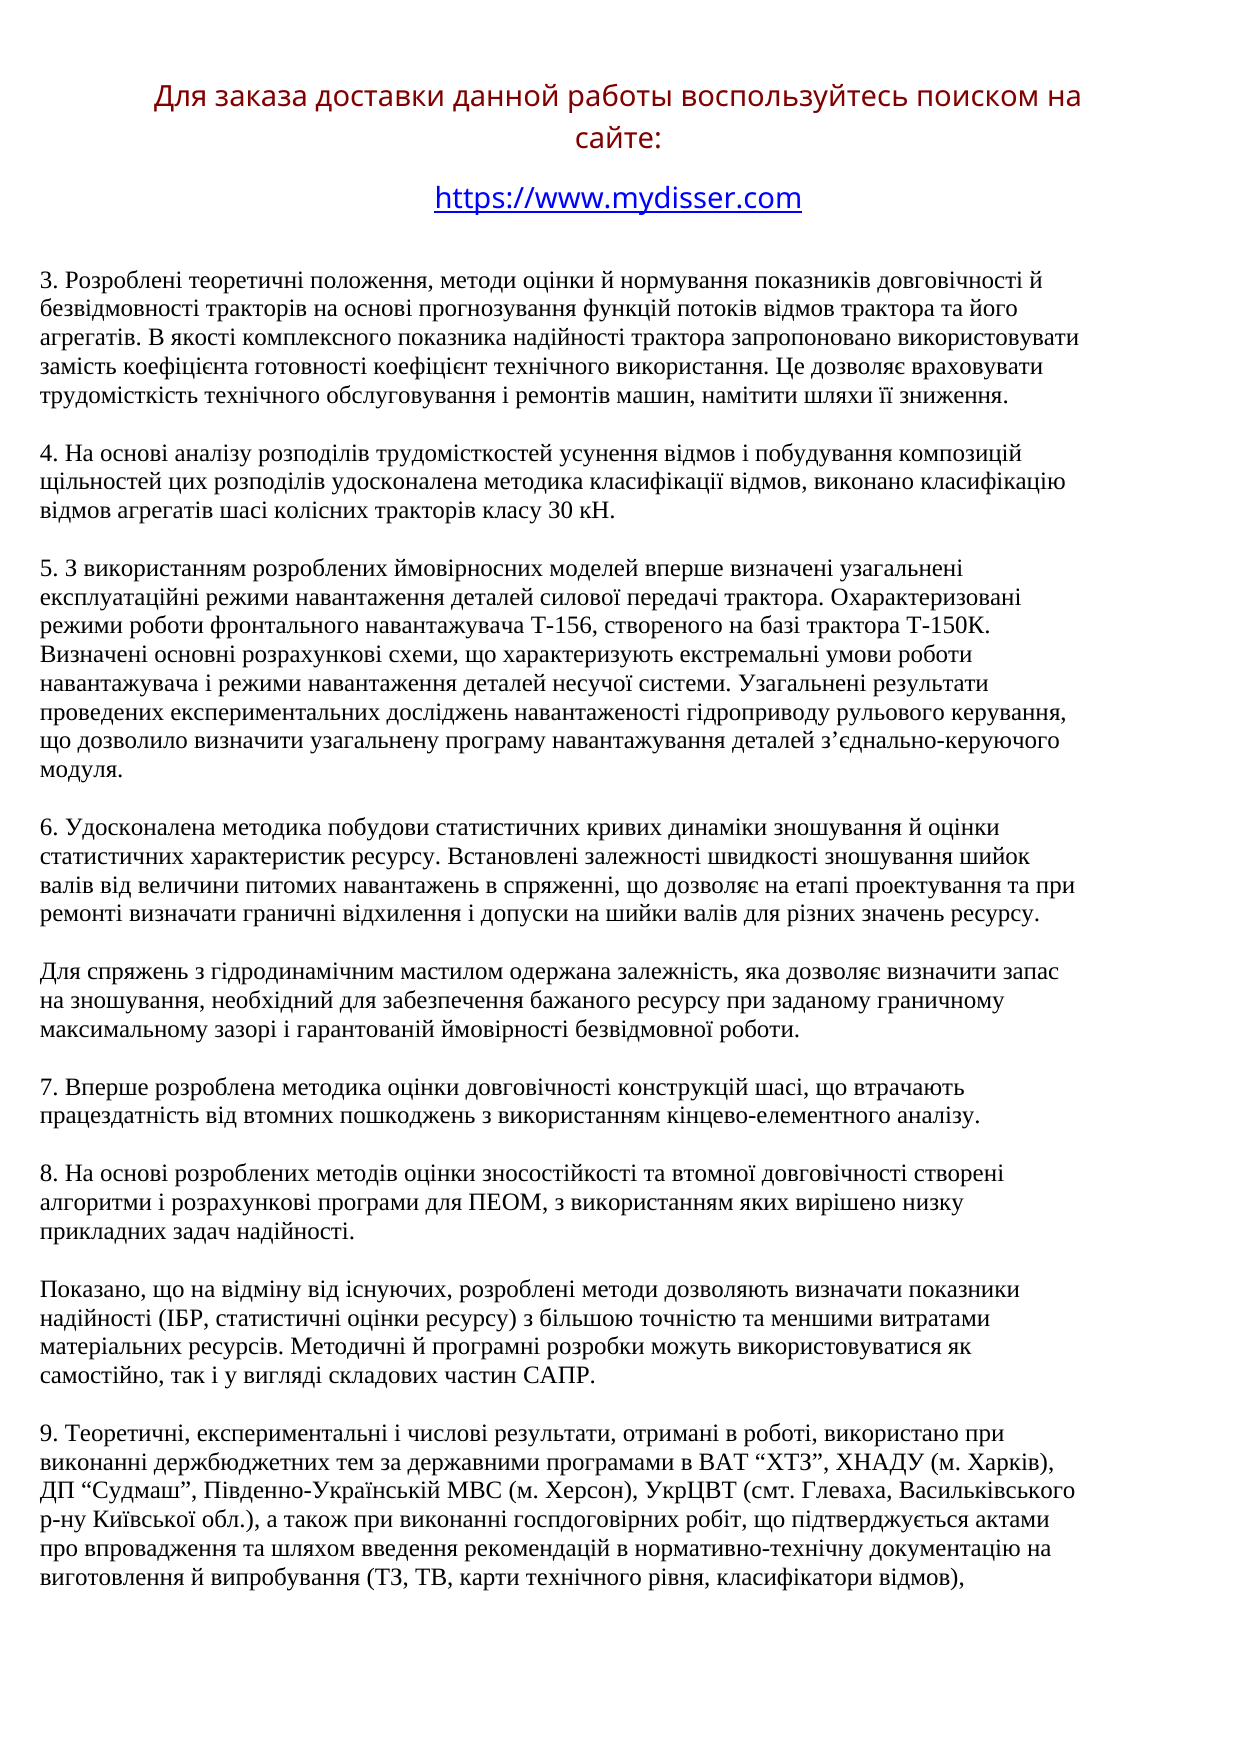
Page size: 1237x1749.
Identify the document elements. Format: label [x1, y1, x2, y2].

table_cell [40, 236, 1086, 1591]
